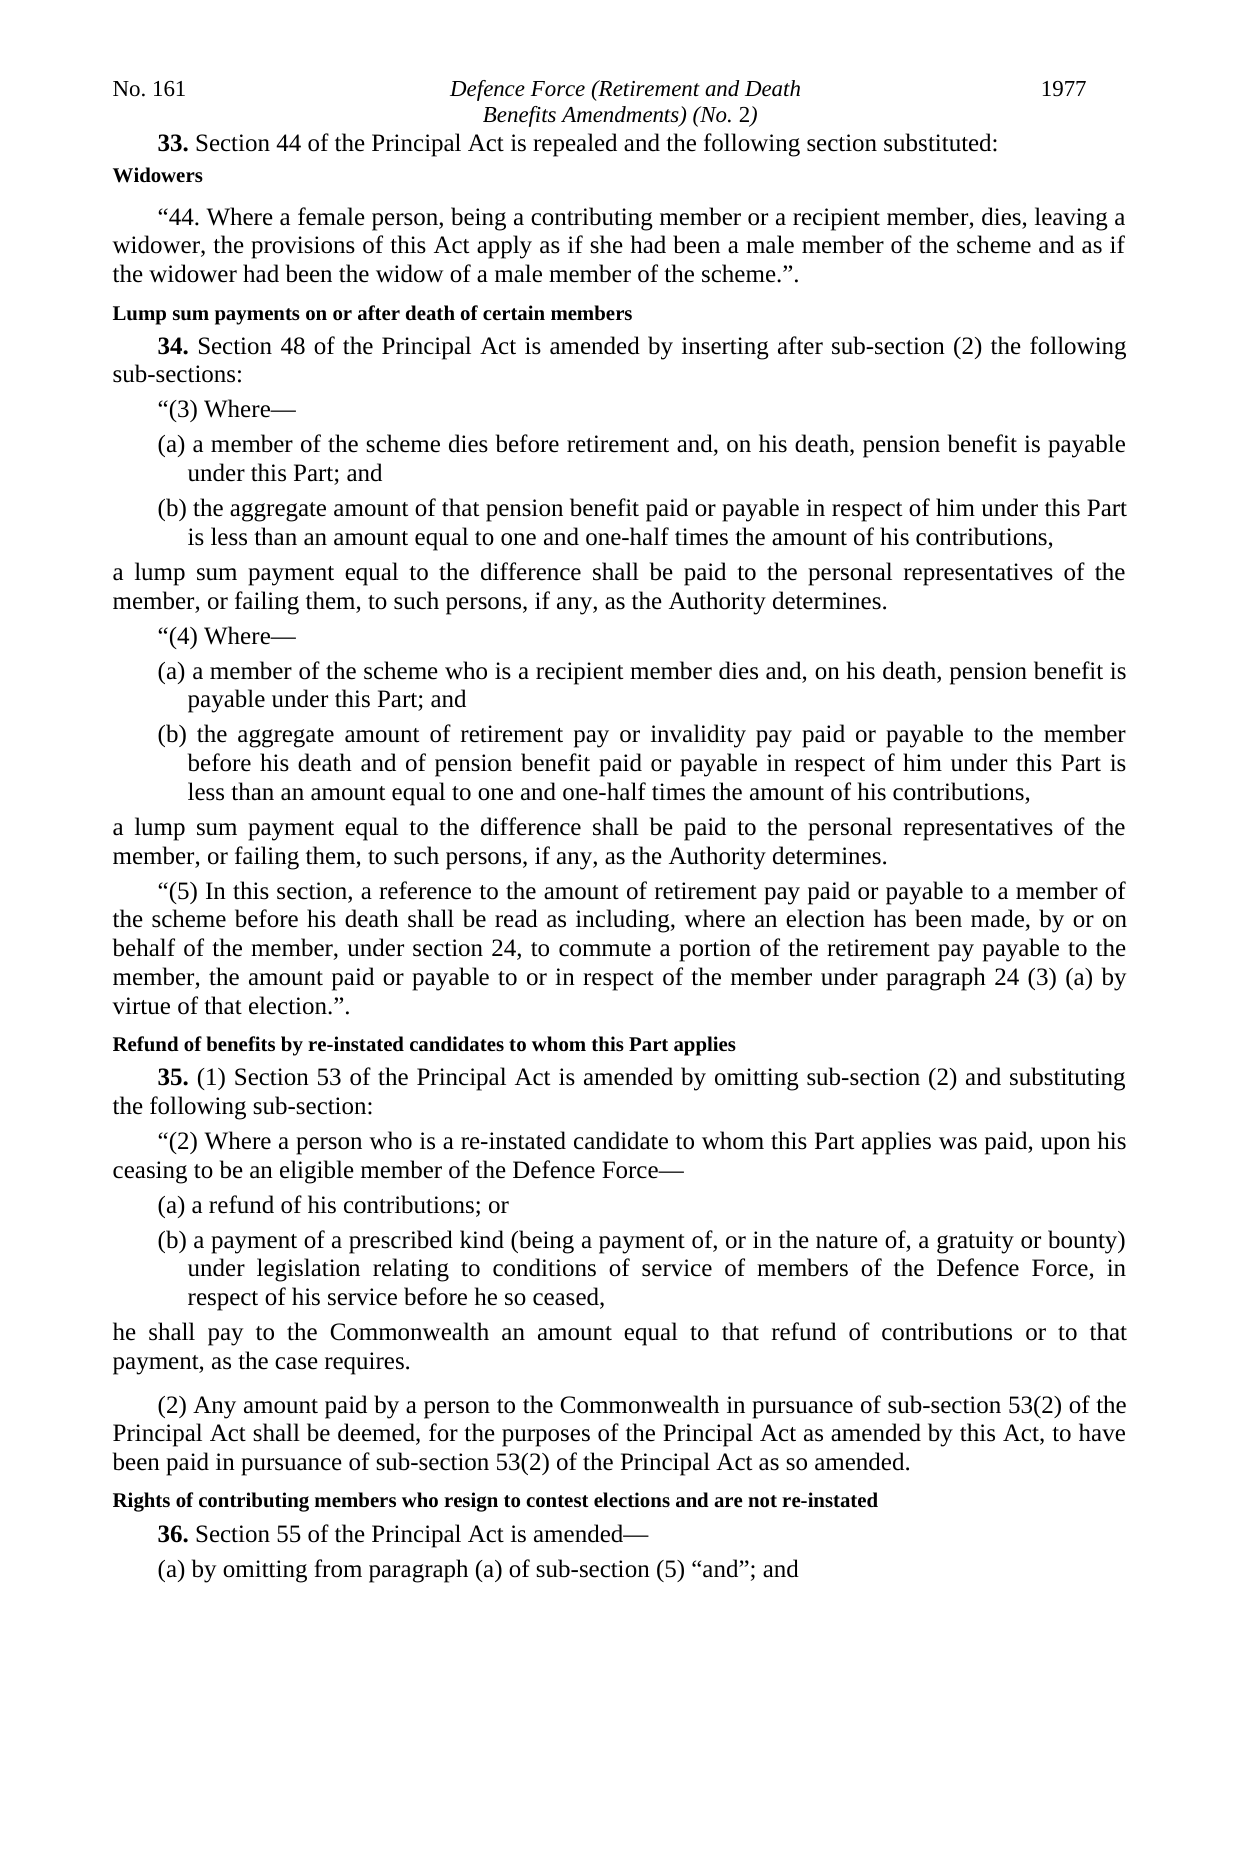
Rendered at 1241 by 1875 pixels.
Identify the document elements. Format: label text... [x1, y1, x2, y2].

text “44. Where a female person, being a contributing member or a recipient member, dies, leaving a widower, the provisions of this Act apply as if she had been a male member of the scheme and as if the widower had been the widow of a male member of the scheme.”. [112, 202, 1128, 288]
text (b) the aggregate amount of that pension benefit paid or payable in respect of him under this Part is less than an amount equal to one and one-half times the amount of his contributions, [157, 493, 1128, 551]
text (a) a member of the scheme dies before retirement and, on his death, pension benefit is payable under this Part; and [157, 429, 1128, 487]
text “(3) Where— [112, 394, 1128, 423]
text he shall pay to the Commonwealth an amount equal to that refund of contributions or to that payment, as the case requires. [112, 1317, 1128, 1375]
text 36. Section 55 of the Principal Act is amended— [112, 1519, 1128, 1547]
text (a) a member of the scheme who is a recipient member dies and, on his death, pension benefit is payable under this Part; and [157, 656, 1128, 713]
text 35. (1) Section 53 of the Principal Act is amended by omitting sub-section (2) and substituting the following sub-section: [112, 1062, 1128, 1120]
text 33. Section 44 of the Principal Act is repealed and the following section substituted: [112, 128, 1128, 156]
text 34. Section 48 of the Principal Act is amended by inserting after sub-section (2) the following sub-sections: [112, 331, 1128, 388]
text (2) Any amount paid by a person to the Commonwealth in pursuance of sub-section 53(2) of the Principal Act shall be deemed, for the purposes of the Principal Act as amended by this Act, to have been paid in pursuance of sub-section 53(2) of the Principal Act as so amended. [112, 1390, 1128, 1476]
text “(4) Where— [112, 621, 1128, 649]
text (a) by omitting from paragraph (a) of sub-section (5) “and”; and [157, 1554, 1128, 1582]
text (b) the aggregate amount of retirement pay or invalidity pay paid or payable to the member before his death and of pension benefit paid or payable in respect of him under this Part is less than an amount equal to one and one-half times the amount of his contributions, [157, 719, 1128, 806]
text Rights of contributing members who resign to contest elections and are not re-instated [112, 1488, 1128, 1512]
text “(2) Where a person who is a re-instated candidate to whom this Part applies was paid, upon his ceasing to be an eligible member of the Defence Force— [112, 1126, 1128, 1183]
text Lump sum payments on or after death of certain members [112, 300, 1128, 324]
text Widowers [112, 163, 1128, 187]
text Refund of benefits by re-instated candidates to whom this Part applies [112, 1032, 1128, 1056]
text a lump sum payment equal to the difference shall be paid to the personal representatives of the member, or failing them, to such persons, if any, as the Authority determines. [112, 557, 1128, 614]
text a lump sum payment equal to the difference shall be paid to the personal representatives of the member, or failing them, to such persons, if any, as the Authority determines. [112, 812, 1128, 869]
text (a) a refund of his contributions; or [157, 1190, 1128, 1218]
text (b) a payment of a prescribed kind (being a payment of, or in the nature of, a gratuity or bounty) under legislation relating to conditions of service of members of the Defence Force, in respect of his service before he so ceased, [157, 1225, 1128, 1311]
text “(5) In this section, a reference to the amount of retirement pay paid or payable to a member of the scheme before his death shall be read as including, where an election has been made, by or on behalf of the member, under section 24, to commute a portion of the retirement pay payable to the member, the amount paid or payable to or in respect of the member under paragraph 24 (3) (a) by virtue of that election.”. [112, 876, 1128, 1019]
